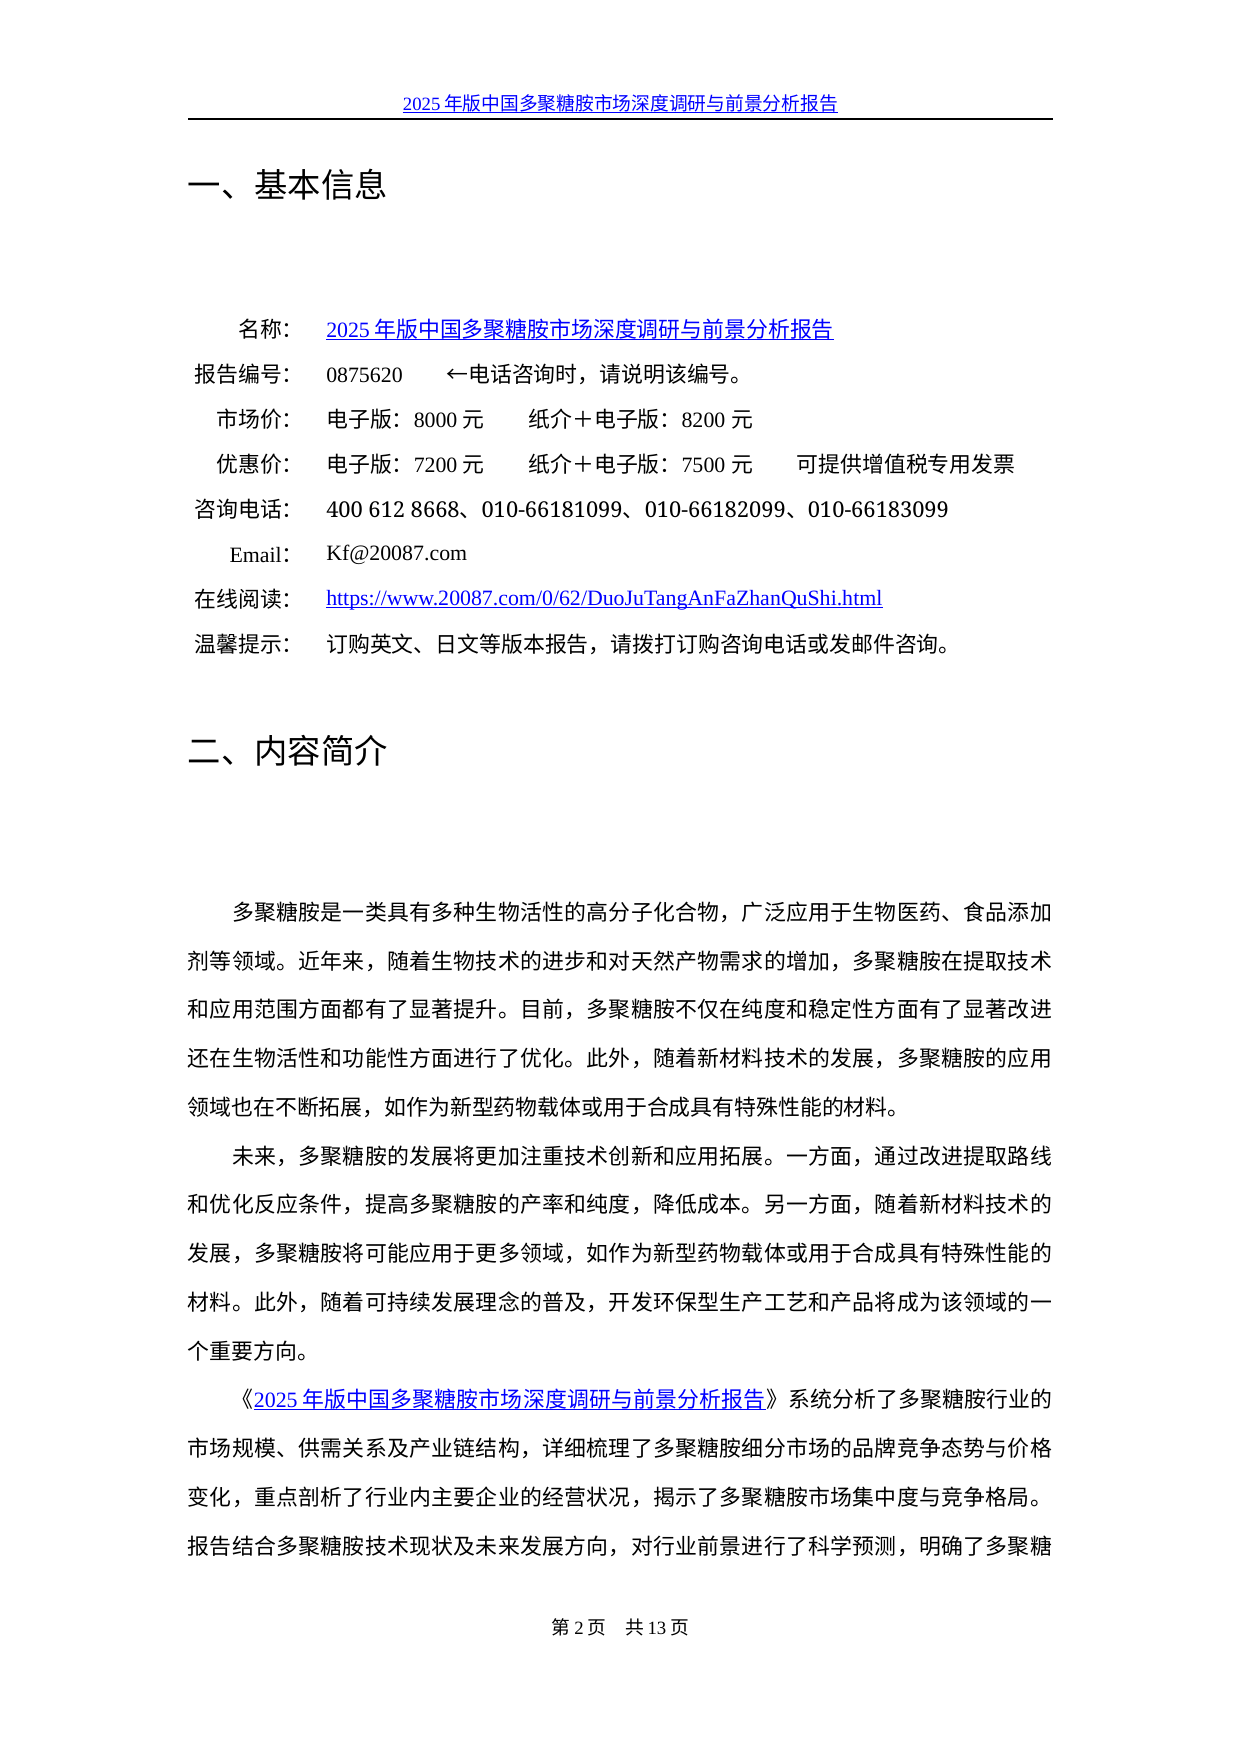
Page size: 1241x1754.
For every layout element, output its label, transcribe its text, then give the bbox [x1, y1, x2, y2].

table_cell 电子版：7200 元 纸介＋电子版：7500 元 可提供增值税专用发票 [315, 447, 1073, 492]
table_cell 市场价： [167, 402, 315, 447]
table_cell 报告编号： [167, 357, 315, 402]
table_cell 订购英文、日文等版本报告，请拨打订购咨询电话或发邮件咨询。 [315, 627, 1073, 672]
title 二、内容简介 [187, 717, 1053, 782]
table_cell 优惠价： [167, 447, 315, 492]
table_cell Email： [167, 537, 315, 582]
table_cell 电子版：8000 元 纸介＋电子版：8200 元 [315, 402, 1073, 447]
table_cell 温馨提示： [167, 627, 315, 672]
title 一、基本信息 [187, 150, 1053, 215]
table_cell 400 612 8668、010-66181099、010-66182099、010-66183099 [315, 492, 1073, 537]
table_cell 在线阅读： [167, 582, 315, 627]
table_header 名称： [167, 312, 315, 357]
table_cell 咨询电话： [167, 492, 315, 537]
table_cell 0875620 ←电话咨询时，请说明该编号。 [315, 357, 1073, 402]
table_cell Kf@20087.com [315, 537, 1073, 582]
table_cell [315, 582, 1073, 627]
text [187, 894, 1053, 1561]
table_header 2025年版中国多聚糖胺市场深度调研与前景分析报告 [315, 312, 1073, 357]
